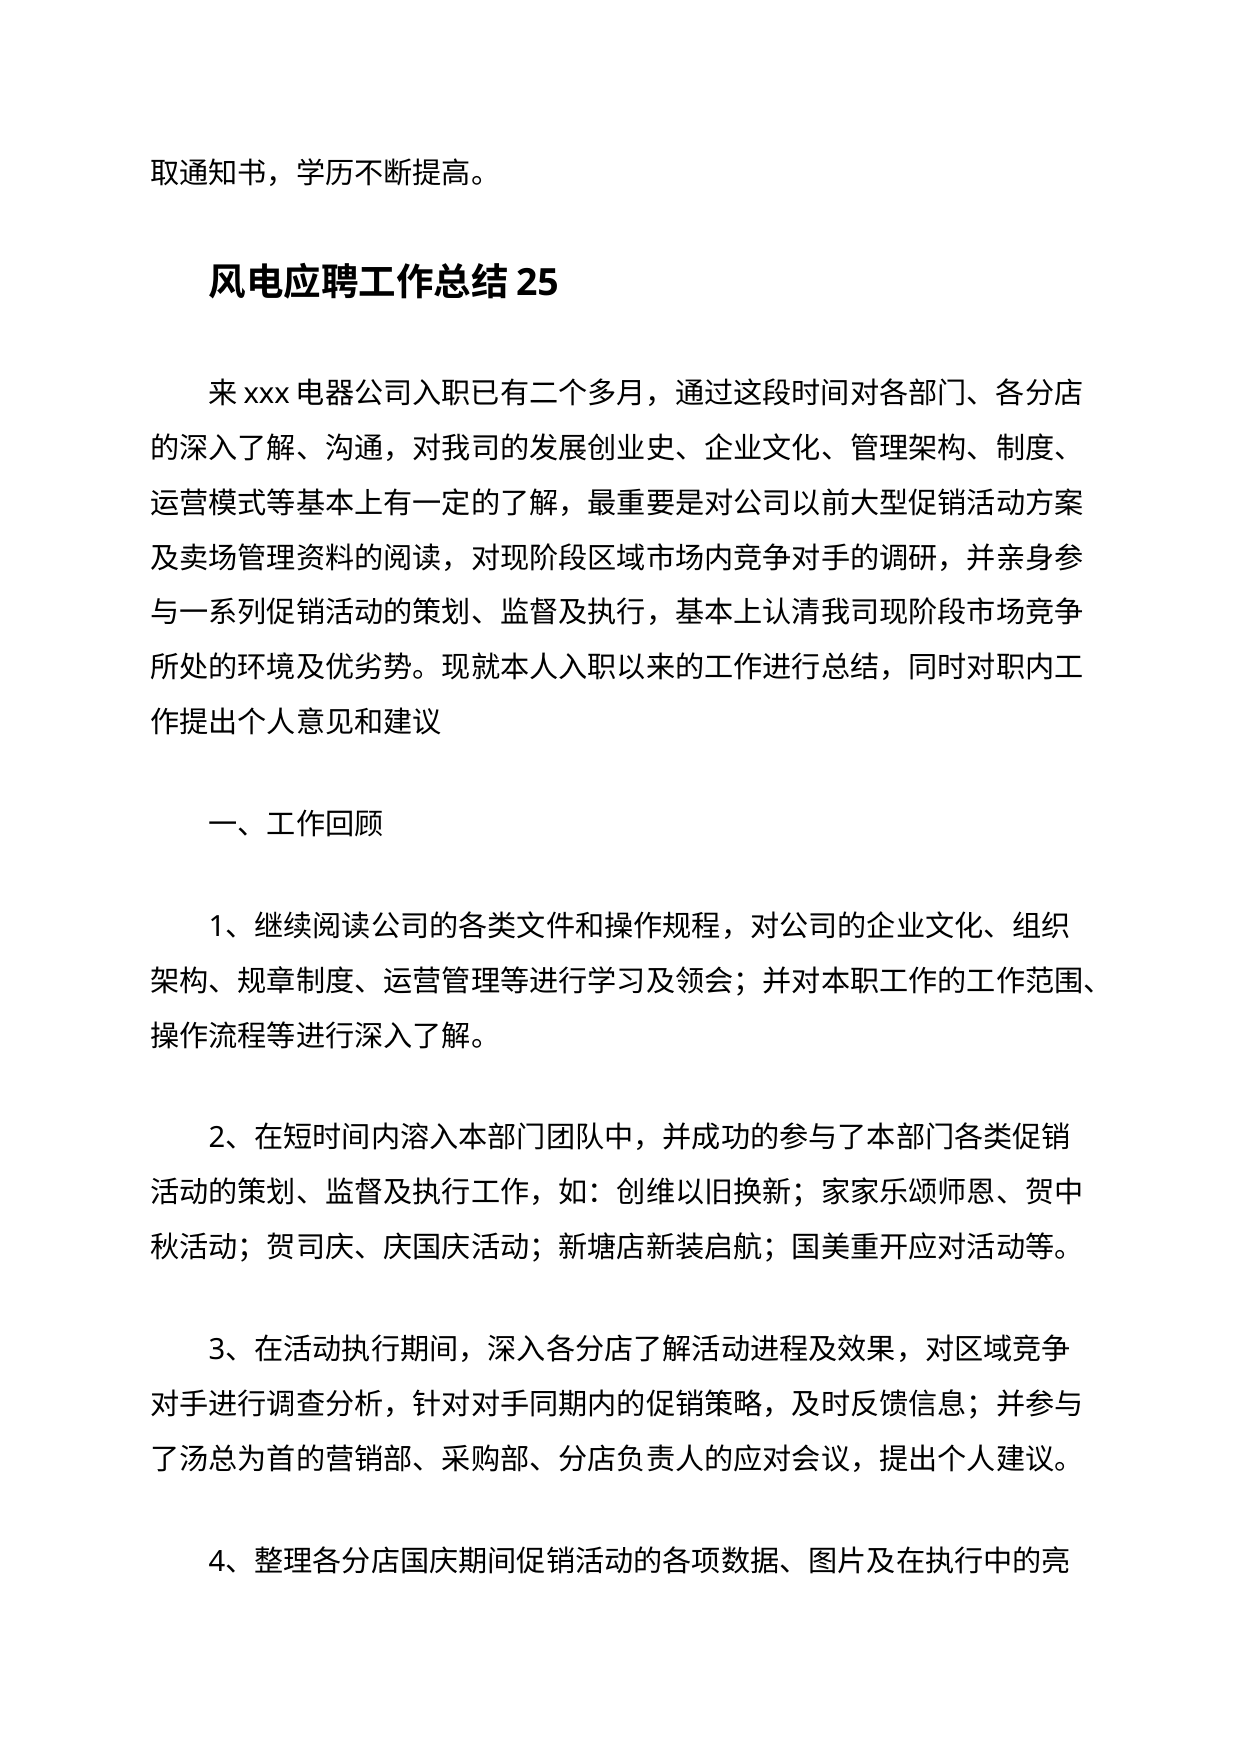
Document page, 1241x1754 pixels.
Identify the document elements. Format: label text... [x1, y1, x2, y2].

text 1、继续阅读公司的各类文件和操作规程，对公司的企业文化、组织架构、规章制度、运营管理等进行学习及领会；并对本职工作的工作范围、操作流程等进行深入了解。 [150, 902, 1090, 1054]
text 3、在活动执行期间，深入各分店了解活动进程及效果，对区域竞争对手进行调查分析，针对对手同期内的促销策略，及时反馈信息；并参与了汤总为首的营销部、采购部、分店负责人的应对会议，提出个人建议。 [150, 1326, 1090, 1478]
text 2、在短时间内溶入本部门团队中，并成功的参与了本部门各类促销活动的策划、监督及执行工作，如：创维以旧换新；家家乐颂师恩、贺中秋活动；贺司庆、庆国庆活动；新塘店新装启航；国美重开应对活动等。 [150, 1114, 1090, 1266]
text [150, 1537, 1090, 1580]
text 风电应聘工作总结25 [150, 252, 1090, 306]
text 一、工作回顾 [150, 801, 1090, 843]
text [150, 150, 1090, 192]
text 来xxx电器公司入职已有二个多月，通过这段时间对各部门、各分店的深入了解、沟通，对我司的发展创业史、企业文化、管理架构、制度、运营模式等基本上有一定的了解，最重要是对公司以前大型促销活动方案及卖场管理资料的阅读，对现阶段区域市场内竞争对手的调研，并亲身参与一系列促销活动的策划、监督及执行，基本上认清我司现阶段市场竞争所处的环境及优劣势。现就本人入职以来的工作进行总结，同时对职内工作提出个人意见和建议 [150, 369, 1090, 741]
